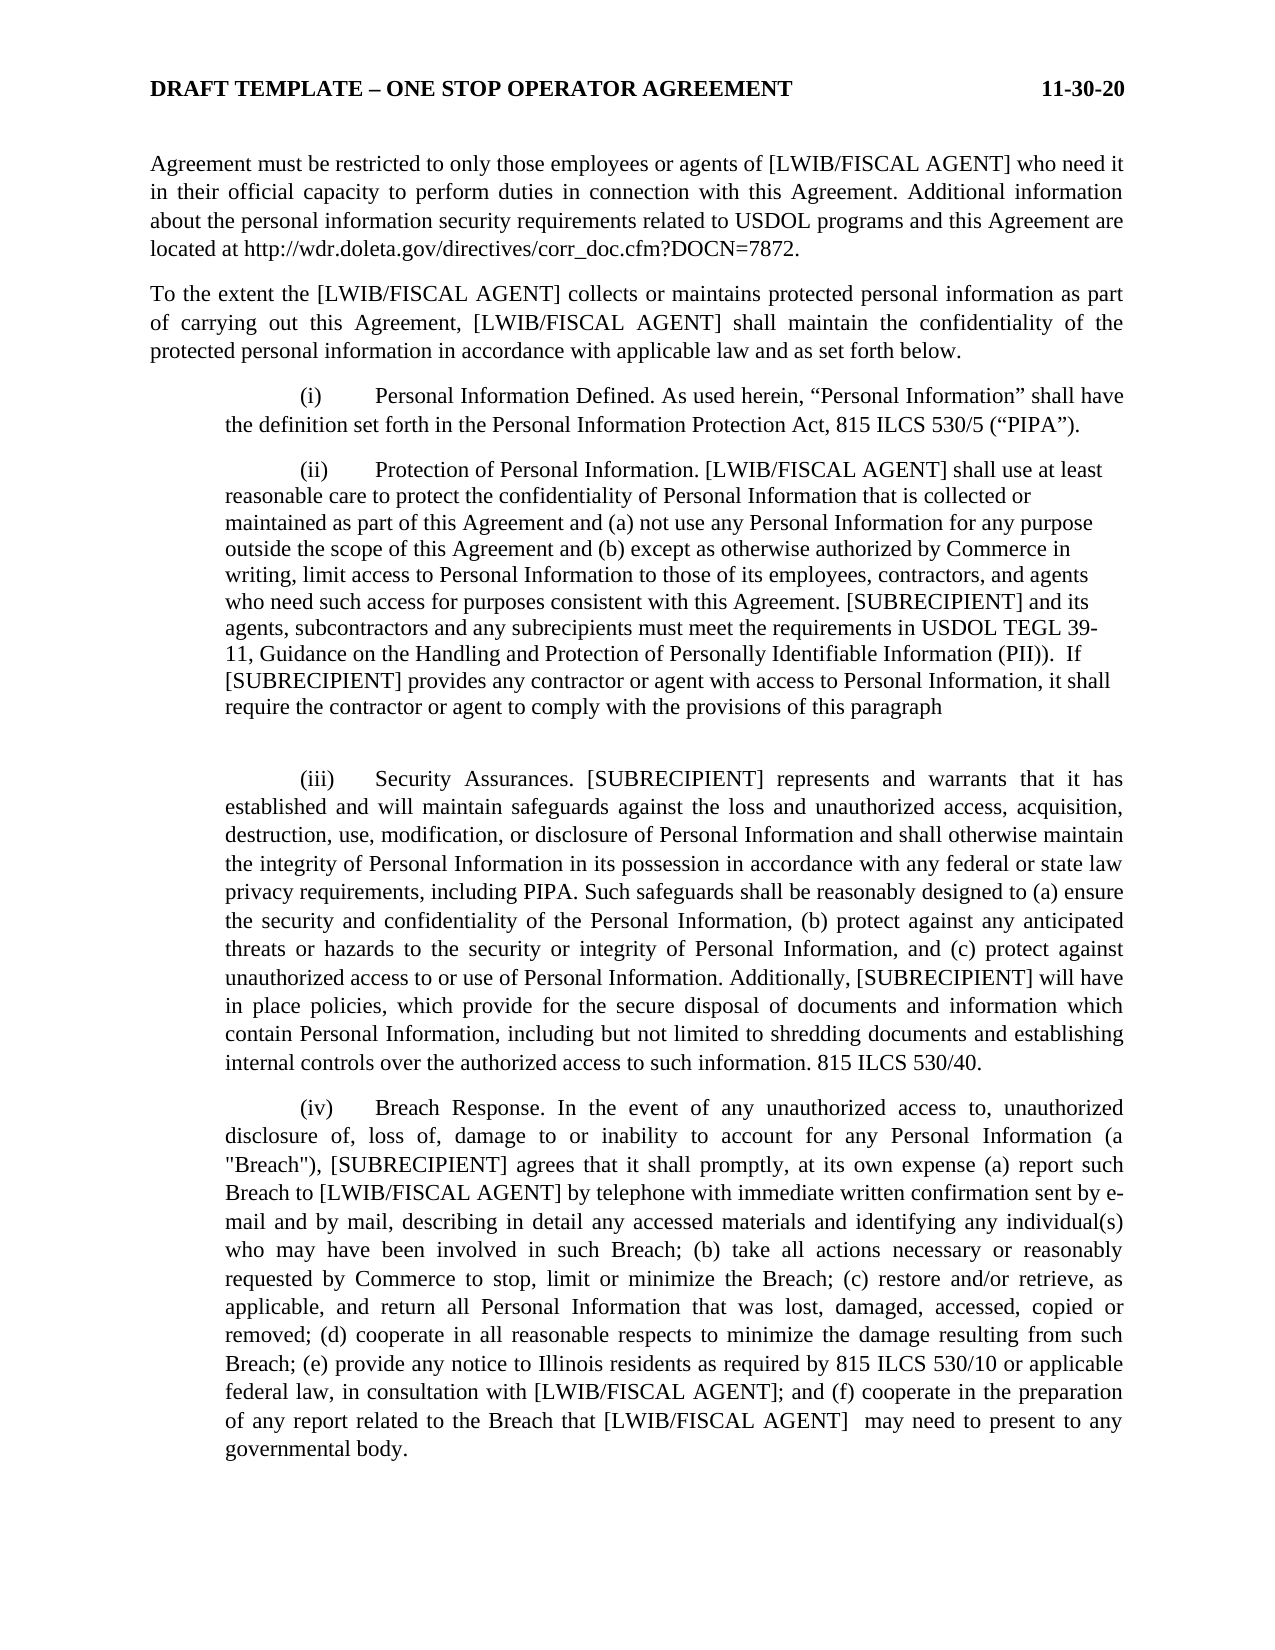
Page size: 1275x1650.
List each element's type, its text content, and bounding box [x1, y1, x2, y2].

text To the extent the [LWIB/FISCAL AGENT] collects or maintains protected personal information as part of carrying out this Agreement, [LWIB/FISCAL AGENT] shall maintain the confidentiality of the protected personal information in accordance with applicable law and as set forth below. [150, 280, 1125, 364]
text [150, 150, 1125, 262]
text (iii) Security Assurances. [SUBRECIPIENT] represents and warrants that it has established and will maintain safeguards against the loss and unauthorized access, acquisition, destruction, use, modification, or disclosure of Personal Information and shall otherwise maintain the integrity of Personal Information in its possession in accordance with any federal or state law privacy requirements, including PIPA. Such safeguards shall be reasonably designed to (a) ensure the security and confidentiality of the Personal Information, (b) protect against any anticipated threats or hazards to the security or integrity of Personal Information, and (c) protect against unauthorized access to or use of Personal Information. Additionally, [SUBRECIPIENT] will have in place policies, which provide for the secure disposal of documents and information which contain Personal Information, including but not limited to shredding documents and establishing internal controls over the authorized access to such information. 815 ILCS 530/40. [225, 764, 1125, 1075]
text (i) Personal Information Defined. As used herein, “Personal Information” shall have the definition set forth in the Personal Information Protection Act, 815 ILCS 530/5 (“PIPA”). [225, 382, 1125, 437]
text (iv) Breach Response. In the event of any unauthorized access to, unauthorized disclosure of, loss of, damage to or inability to account for any Personal Information (a "Breach"), [SUBRECIPIENT] agrees that it shall promptly, at its own expense (a) report such Breach to [LWIB/FISCAL AGENT] by telephone with immediate written confirmation sent by e-mail and by mail, describing in detail any accessed materials and identifying any individual(s) who may have been involved in such Breach; (b) take all actions necessary or reasonably requested by Commerce to stop, limit or minimize the Breach; (c) restore and/or retrieve, as applicable, and return all Personal Information that was lost, damaged, accessed, copied or removed; (d) cooperate in all reasonable respects to minimize the damage resulting from such Breach; (e) provide any notice to Illinois residents as required by 815 ILCS 530/10 or applicable federal law, in consultation with [LWIB/FISCAL AGENT]; and (f) cooperate in the preparation of any report related to the Breach that [LWIB/FISCAL AGENT] may need to present to any governmental body. [225, 1094, 1125, 1462]
list (ii) Protection of Personal Information. [LWIB/FISCAL AGENT] shall use at least reasonable care to protect the confidentiality of Personal Information that is collected or maintained as part of this Agreement and (a) not use any Personal Information for any purpose outside the scope of this Agreement and (b) except as otherwise authorized by Commerce in writing, limit access to Personal Information to those of its employees, contractors, and agents who need such access for purposes consistent with this Agreement. [SUBRECIPIENT] and its agents, subcontractors and any subrecipients must meet the requirements in USDOL TEGL 39-11, Guidance on the Handling and Protection of Personally Identifiable Information (PII)). If [SUBRECIPIENT] provides any contractor or agent with access to Personal Information, it shall require the contractor or agent to comply with the provisions of this paragraph [225, 456, 1125, 719]
